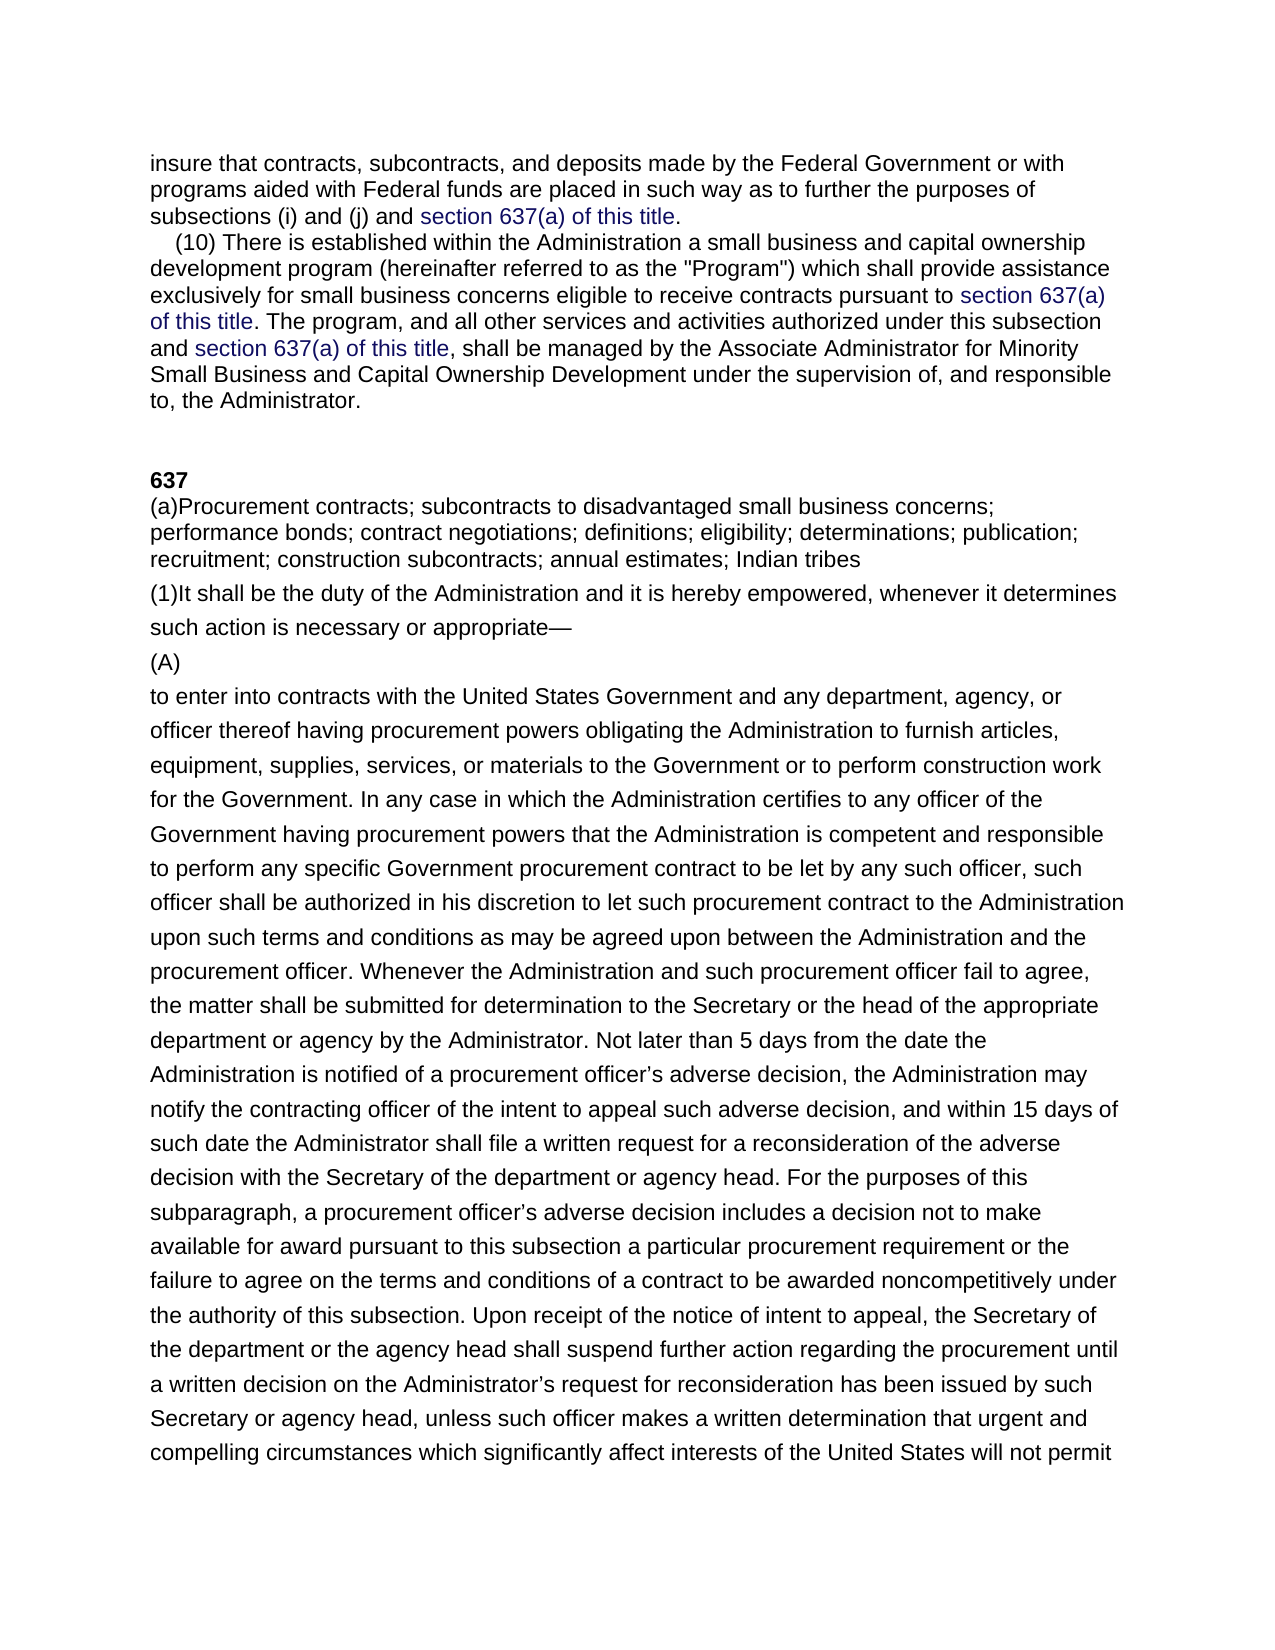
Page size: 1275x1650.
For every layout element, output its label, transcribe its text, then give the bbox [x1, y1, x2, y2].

text (a)Procurement contracts; subcontracts to disadvantaged small business concerns; performance bonds; contract negotiations; definitions; eligibility; determinations; publication; recruitment; construction subcontracts; annual estimates; Indian tribes [150, 493, 1125, 572]
text (10) There is established within the Administration a small business and capital ownership development program (hereinafter referred to as the "Program") which shall provide assistance exclusively for small business concerns eligible to receive contracts pursuant to section 637(a) of this title. The program, and all other services and activities authorized under this subsection and section 637(a) of this title, shall be managed by the Associate Administrator for Minority Small Business and Capital Ownership Development under the supervision of, and responsible to, the Administrator. [150, 229, 1125, 413]
text (A) [150, 641, 1125, 675]
text (1)It shall be the duty of the Administration and it is hereby empowered, whenever it determines such action is necessary or appropriate— [150, 572, 1125, 641]
text 637 [150, 467, 1125, 493]
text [150, 150, 1125, 229]
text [150, 675, 1125, 1466]
